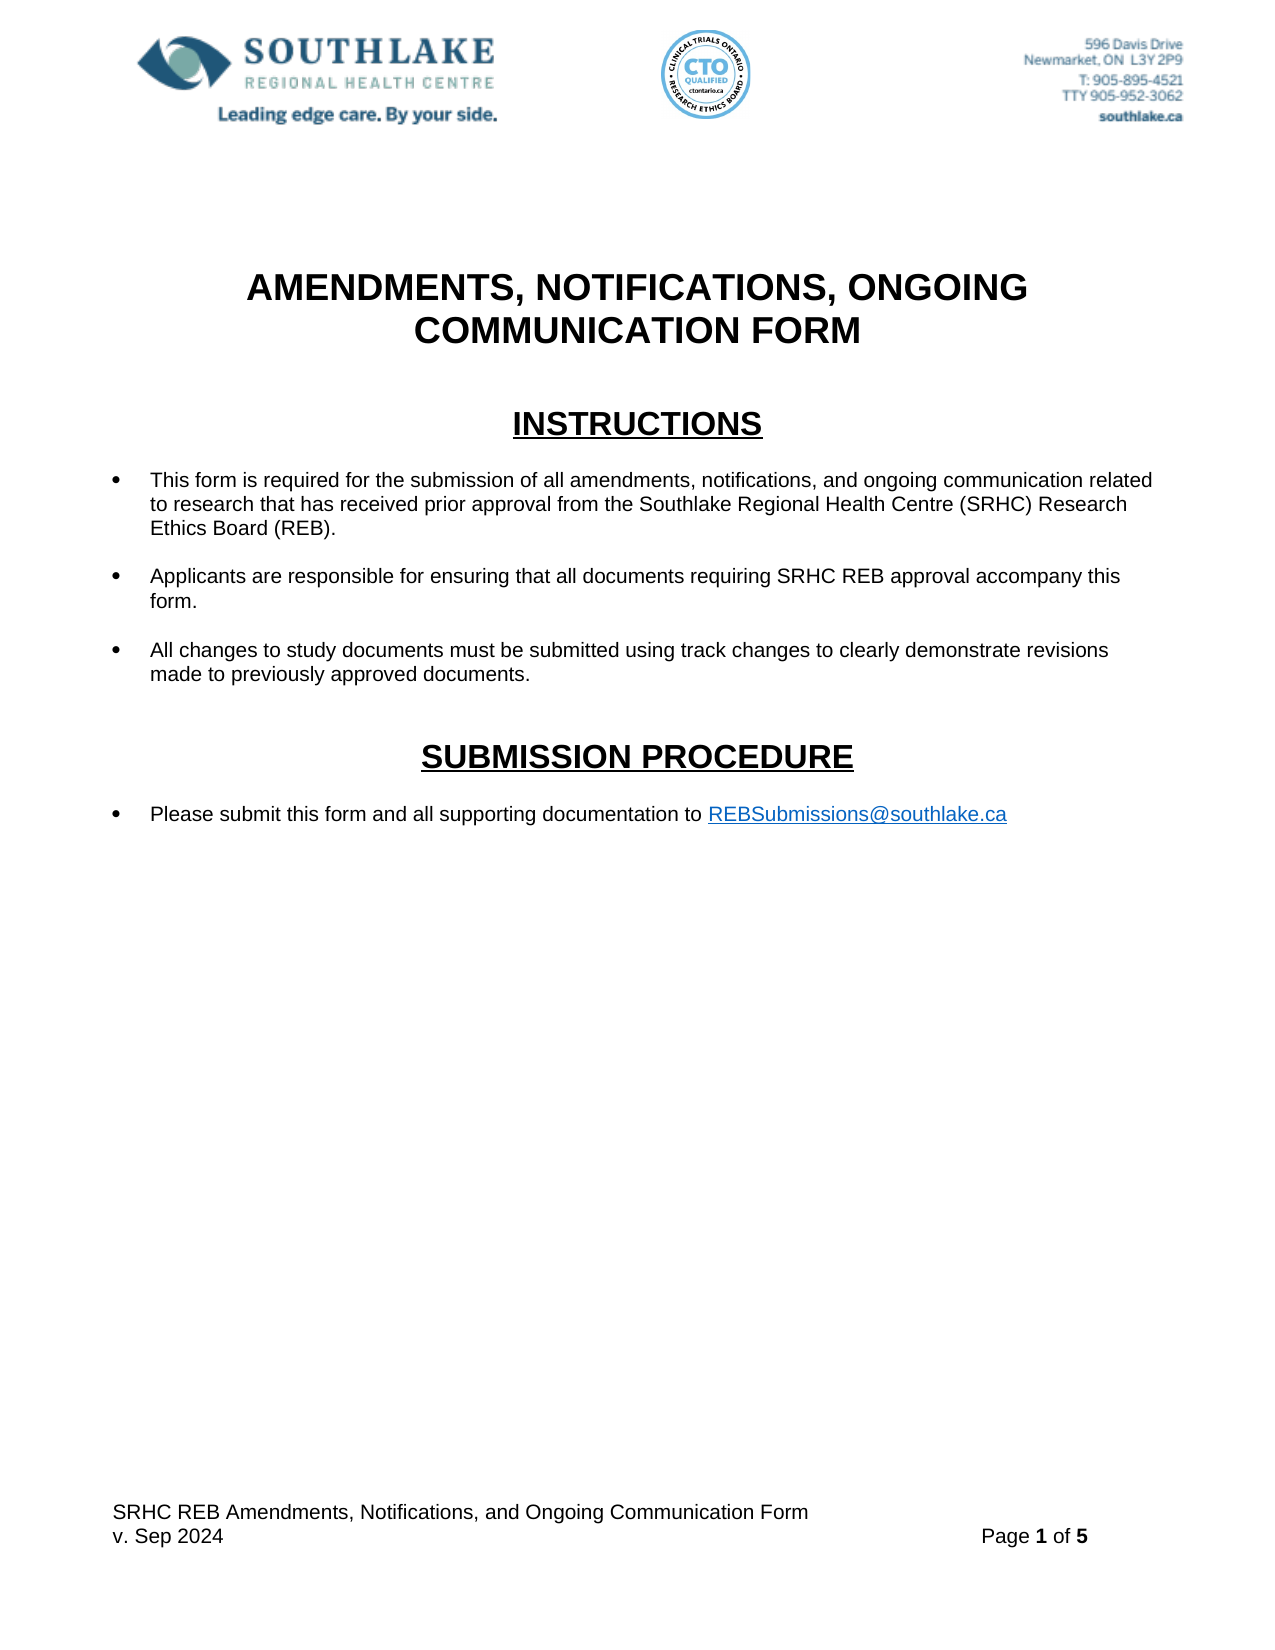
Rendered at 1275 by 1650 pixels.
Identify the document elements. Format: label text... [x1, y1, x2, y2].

text INSTRUCTIONS [112, 404, 1162, 442]
text COMMUNICATION FORM [112, 308, 1162, 351]
picture [661, 30, 751, 119]
list This form is required for the submission of all amendments, notifications, and ongoing communication related to research that has received prior approval from the Southlake Regional Health Centre (SRHC) Research Ethics Board (REB). [112, 467, 1162, 539]
list All changes to study documents must be submitted using track changes to clearly demonstrate revisions made to previously approved documents. [112, 637, 1162, 685]
text SUBMISSION PROCEDURE [112, 737, 1162, 775]
list Please submit this form and all supporting documentation to REBSubmissions@southlake.ca [112, 802, 1162, 826]
text AMENDMENTS, NOTIFICATIONS, ONGOING [112, 265, 1162, 308]
list Applicants are responsible for ensuring that all documents requiring SRHC REB approval accompany this form. [112, 564, 1162, 612]
